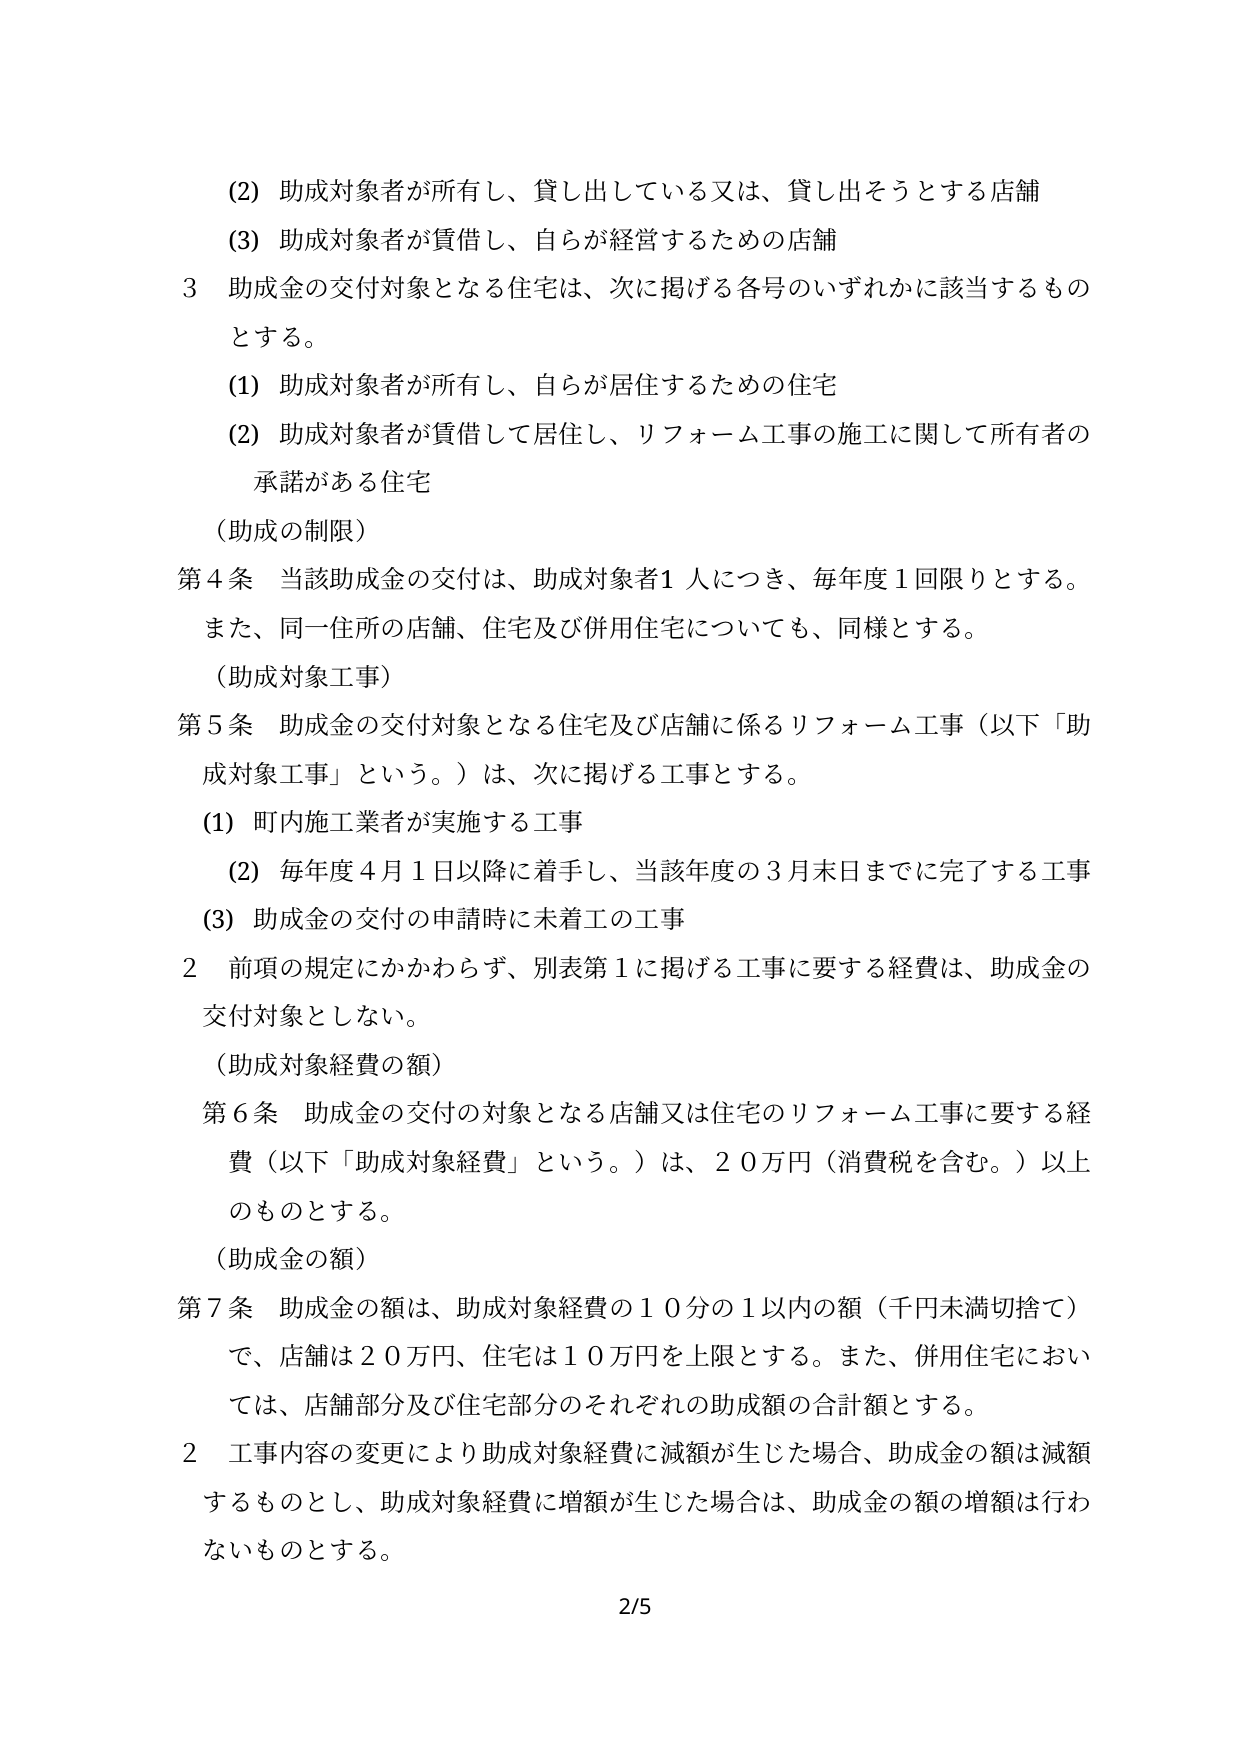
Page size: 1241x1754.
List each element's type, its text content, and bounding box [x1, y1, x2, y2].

list （助成の制限） [177, 505, 1092, 554]
text ２ 工事内容の変更により助成対象経費に減額が生じた場合、助成金の額は減額するものとし、助成対象経費に増額が生じた場合は、助成金の額の増額は行わないものとする。 [177, 1428, 1092, 1573]
text (3) 助成対象者が賃借し、自らが経営するための店舗 [177, 214, 1092, 263]
text (3) 助成金の交付の申請時に未着工の工事 [177, 894, 1092, 942]
text 成対象工事」という。）は、次に掲げる工事とする。 [199, 748, 1092, 797]
text （助成金の額） [177, 1233, 1092, 1282]
text 第５条 助成金の交付対象となる住宅及び店舗に係るリフォーム工事（以下「助 [177, 699, 1092, 748]
text (1) 町内施工業者が実施する工事 [201, 797, 1092, 845]
text (2) 助成対象者が所有し、貸し出している又は、貸し出そうとする店舗 [204, 166, 1092, 214]
text ３ 助成金の交付対象となる住宅は、次に掲げる各号のいずれかに該当するものとする。 [177, 263, 1092, 360]
list 第４条 当該助成金の交付は、助成対象者1人につき、毎年度１回限りとする。また、同一住所の店舗、住宅及び併用住宅についても、同様とする。 [177, 554, 1092, 651]
text ２ 前項の規定にかかわらず、別表第１に掲げる工事に要する経費は、助成金の交付対象としない。 [177, 942, 1092, 1039]
text (2) 毎年度４月１日以降に着手し、当該年度の３月末日までに完了する工事 [177, 845, 1092, 894]
text （助成対象経費の額） [199, 1039, 1092, 1088]
text 第６条 助成金の交付の対象となる店舗又は住宅のリフォーム工事に要する経費（以下「助成対象経費」という。）は、２０万円（消費税を含む。）以上のものとする。 [179, 1088, 1092, 1233]
list (2) 助成対象者が賃借して居住し、リフォーム工事の施工に関して所有者の承諾がある住宅 [204, 408, 1092, 505]
text (1) 助成対象者が所有し、自らが居住するための住宅 [177, 360, 1092, 408]
text 第７条 助成金の額は、助成対象経費の１０分の１以内の額（千円未満切捨て）で、店舗は２０万円、住宅は１０万円を上限とする。また、併用住宅においては、店舗部分及び住宅部分のそれぞれの助成額の合計額とする。 [177, 1282, 1092, 1428]
list （助成対象工事） [199, 651, 1092, 699]
